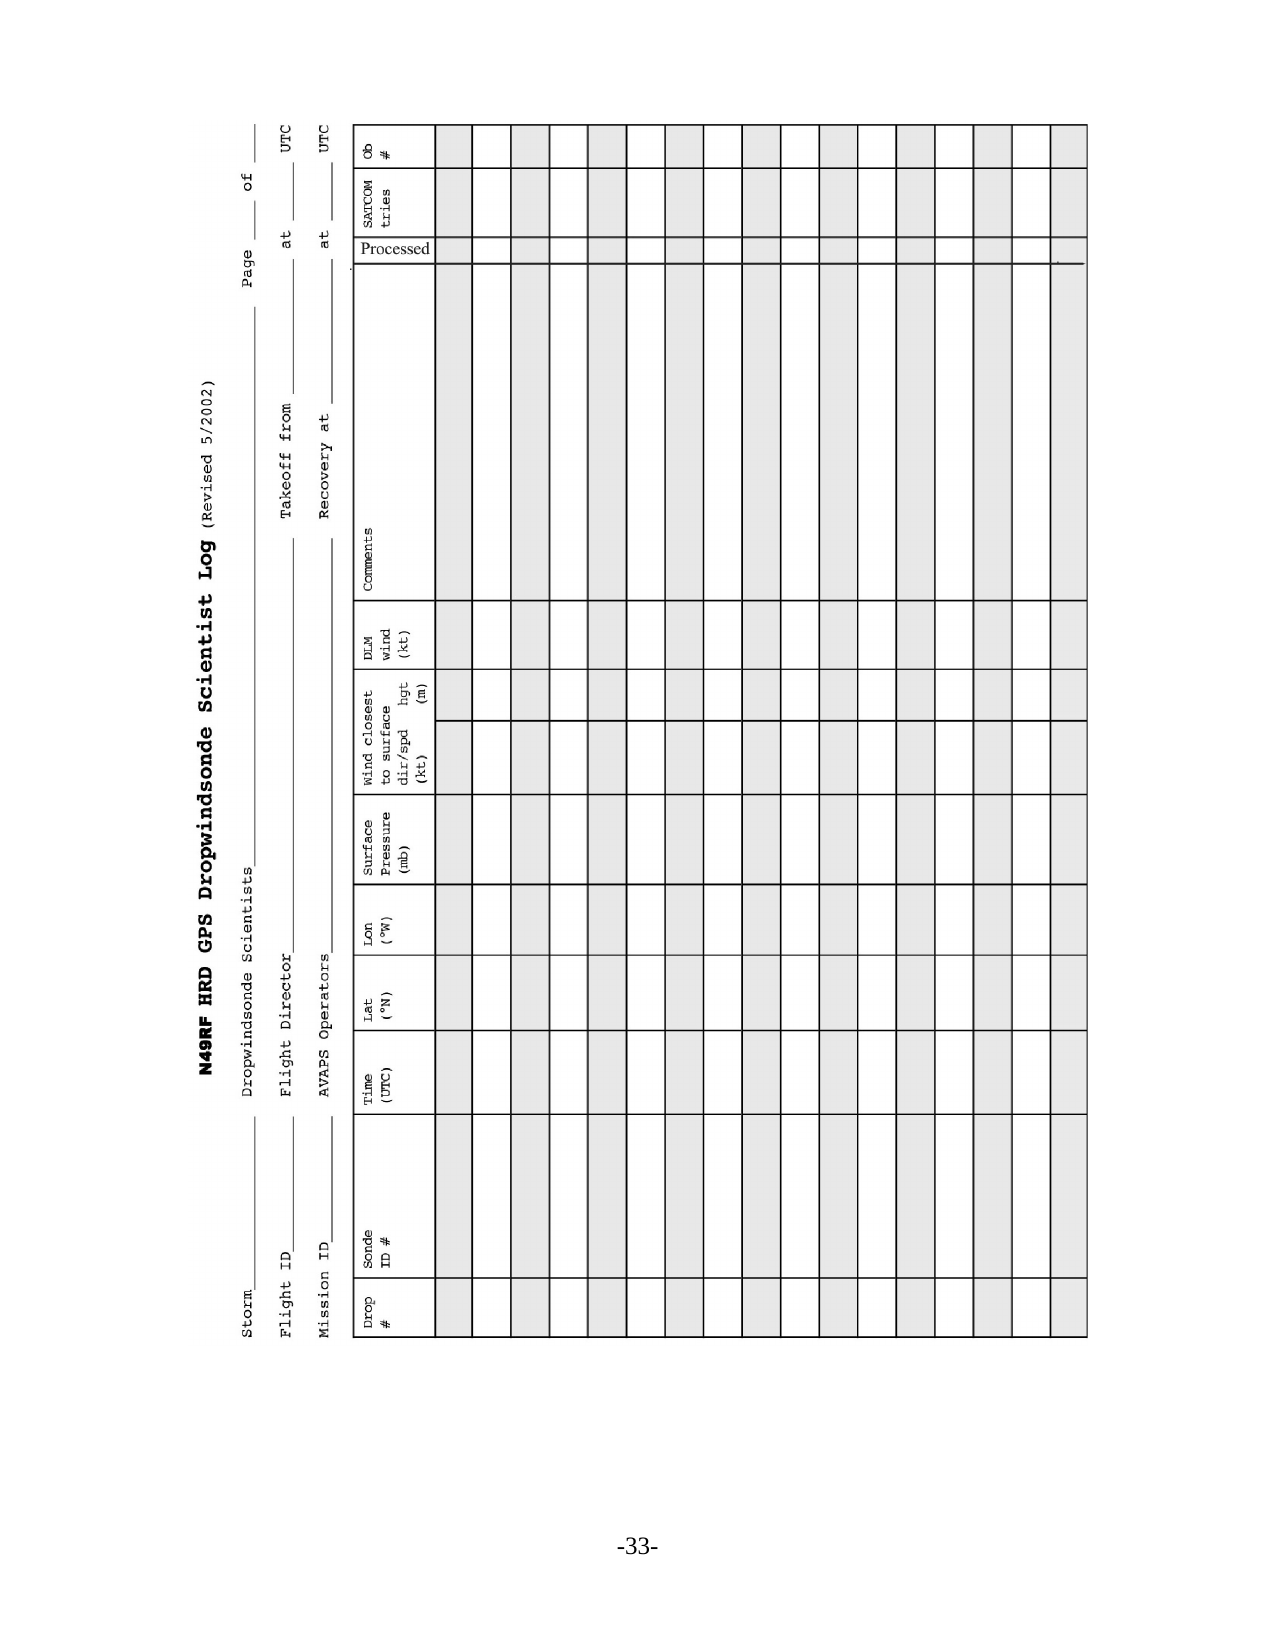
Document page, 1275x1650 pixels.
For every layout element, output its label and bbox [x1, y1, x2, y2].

picture [187, 120, 1088, 1346]
